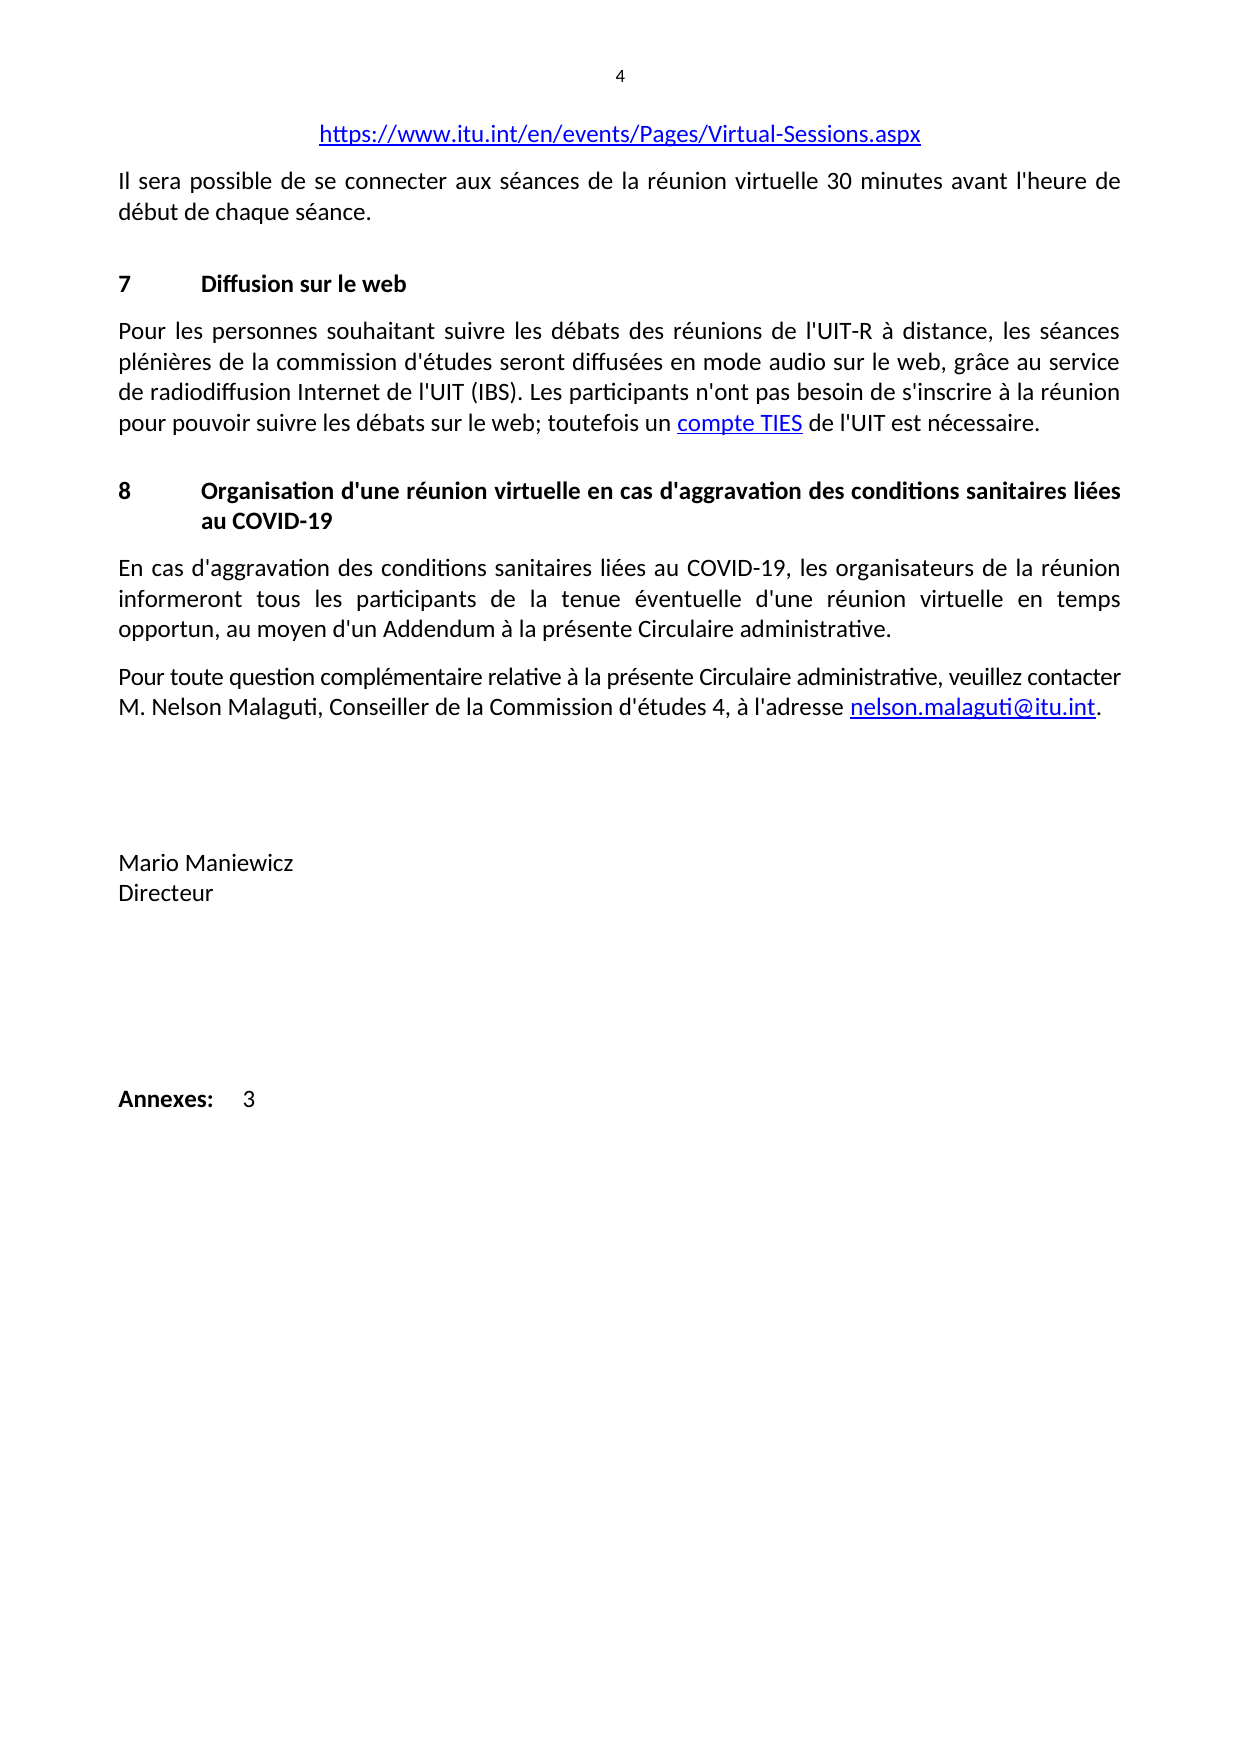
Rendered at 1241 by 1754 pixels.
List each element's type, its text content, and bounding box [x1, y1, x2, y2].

text Mario Maniewicz Directeur [118, 847, 1122, 908]
text https://www.itu.int/en/events/Pages/Virtual-Sessions.aspx [118, 118, 1122, 149]
subtitle 8 Organisation d'une réunion virtuelle en cas d'aggravation des conditions sanitaires liées au COVID-19 [118, 475, 1122, 536]
text Annexes: 3 [118, 1083, 1122, 1113]
text En cas d'aggravation des conditions sanitaires liées au COVID-19, les organisateurs de la réunion informeront tous les participants de la tenue éventuelle d'une réunion virtuelle en temps opportun, au moyen d'un Addendum à la présente Circulaire administrative. [118, 552, 1122, 644]
text Pour toute question complémentaire relative à la présente Circulaire administrative, veuillez contacter M. Nelson Malaguti, Conseiller de la Commission d'études 4, à l'adresse nelson.malaguti@itu.int. [118, 661, 1122, 722]
subtitle 7 Diffusion sur le web [118, 268, 1122, 298]
text Il sera possible de se connecter aux séances de la réunion virtuelle 30 minutes avant l'heure de début de chaque séance. [118, 165, 1122, 226]
text Pour les personnes souhaitant suivre les débats des réunions de l'UIT-R à distance, les séances plénières de la commission d'études seront diffusées en mode audio sur le web, grâce au service de radiodiffusion Internet de l'UIT (IBS). Les participants n'ont pas besoin de s'inscrire à la réunion pour pouvoir suivre les débats sur le web; toutefois un compte TIES de l'UIT est nécessaire. [118, 315, 1122, 437]
